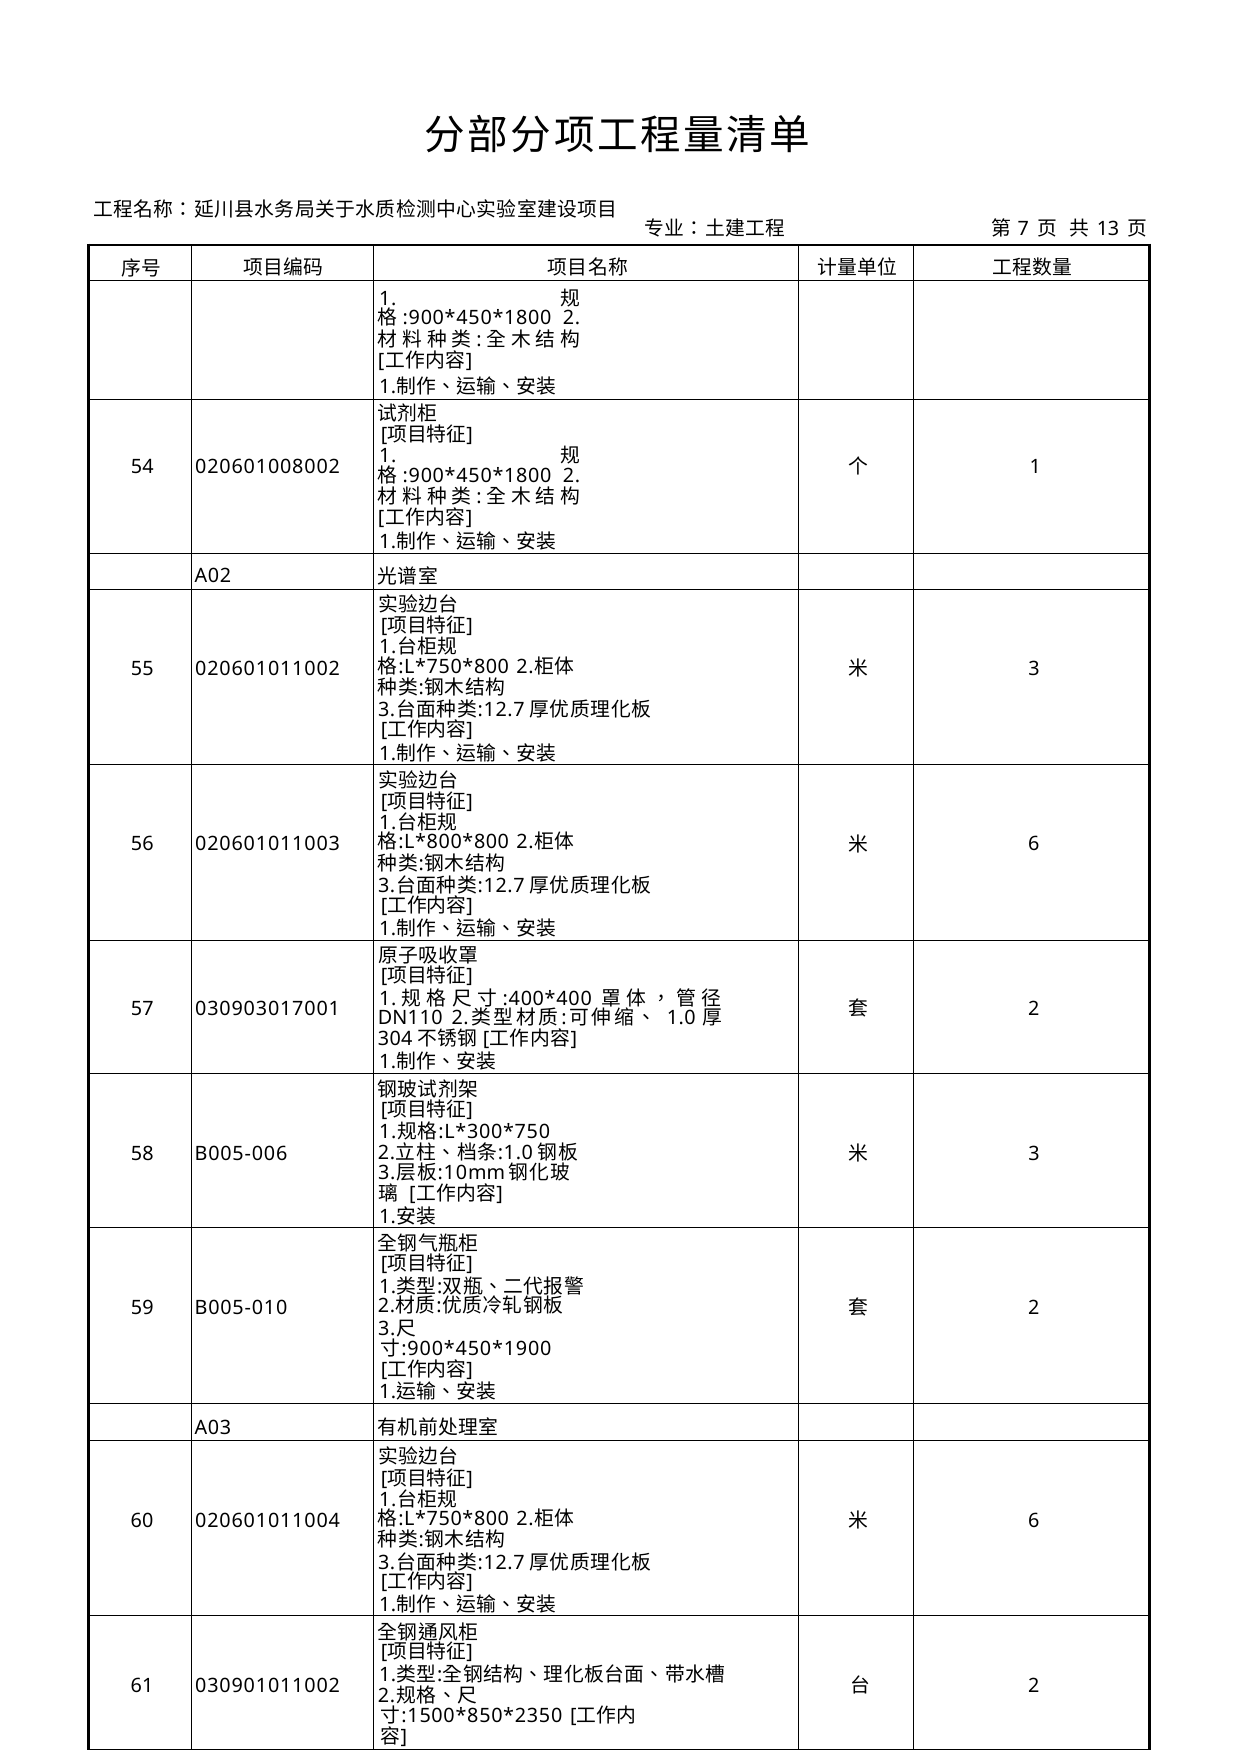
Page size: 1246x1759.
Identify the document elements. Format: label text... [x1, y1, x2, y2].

table_cell 54 [90, 400, 191, 553]
table_cell 58 [90, 1074, 191, 1227]
table_cell B005-006 [192, 1074, 373, 1227]
table_cell A02 [192, 554, 373, 589]
table_cell [192, 281, 373, 398]
table_cell 6 [914, 765, 1148, 940]
table_cell [799, 1404, 913, 1440]
table_cell [799, 281, 913, 398]
table_cell 2 [914, 941, 1148, 1073]
table_header 序号 [90, 246, 191, 280]
table_cell 3 [914, 590, 1148, 764]
table_cell B005-010 [192, 1228, 373, 1403]
table_cell [914, 1404, 1148, 1440]
table_cell 020601011003 [192, 765, 373, 940]
table_cell 60 [90, 1441, 191, 1615]
table_header 计量单位 [799, 246, 913, 280]
table_cell 米 [799, 1441, 913, 1615]
table_cell 全钢气瓶柜 [项目特征] 1.类型:双瓶、二代报警 2.材质:优质冷轧钢板 3.尺寸:900*450*1900 [工作内容] 1.运输、安装 [374, 1228, 798, 1403]
table_cell 2 [914, 1228, 1148, 1403]
table_cell 台 [799, 1616, 913, 1749]
table_cell 套 [799, 941, 913, 1073]
table_header 项目名称 [374, 246, 798, 280]
table_cell 试剂柜 [项目特征] 1.规格:900*450*1800 2.材料种类:全木结构 [工作内容] 1.制作、运输、安装 [374, 400, 798, 553]
table_cell [914, 281, 1148, 398]
table_cell 6 [914, 1441, 1148, 1615]
table_header 分部分项工程量清单 [89, 89, 1149, 172]
table_cell [799, 554, 913, 589]
table_cell 套 [799, 1228, 913, 1403]
table_cell 实验边台 [项目特征] 1.台柜规格:L*750*800 2.柜体种类:钢木结构 3.台面种类:12.7厚优质理化板 [工作内容] 1.制作、运输、安装 [374, 590, 798, 764]
table_cell 原子吸收罩 [项目特征] 1.规格尺寸:400*400罩体，管径DN110 2.类型材质:可伸缩、 1.0厚304不锈钢 [工作内容] 1.制作、安装 [374, 941, 798, 1073]
table_cell [90, 1404, 191, 1440]
table_cell 米 [799, 590, 913, 764]
table_cell 专业：土建工程 [641, 173, 893, 240]
table_cell 1 [914, 400, 1148, 553]
table_cell 59 [90, 1228, 191, 1403]
table_cell 1.规格:900*450*1800 2.材料种类:全木结构 [工作内容] 1.制作、运输、安装 [374, 281, 798, 398]
table_cell [90, 281, 191, 398]
table_cell 光谱室 [374, 554, 798, 589]
table_cell 工程名称：延川县水务局关于水质检测中心实验室建设项目 [89, 173, 640, 240]
table_cell 实验边台 [项目特征] 1.台柜规格:L*750*800 2.柜体种类:钢木结构 3.台面种类:12.7厚优质理化板 [工作内容] 1.制作、运输、安装 [374, 1441, 798, 1615]
table_cell 55 [90, 590, 191, 764]
table_cell 实验边台 [项目特征] 1.台柜规格:L*800*800 2.柜体种类:钢木结构 3.台面种类:12.7厚优质理化板 [工作内容] 1.制作、运输、安装 [374, 765, 798, 940]
table_cell 第 7 页 共 13 页 [894, 173, 1149, 240]
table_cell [374, 1616, 798, 1749]
table_cell 56 [90, 765, 191, 940]
table_cell 米 [799, 1074, 913, 1227]
table_cell 米 [799, 765, 913, 940]
table_cell 3 [914, 1074, 1148, 1227]
table_cell 有机前处理室 [374, 1404, 798, 1440]
table_cell 020601011002 [192, 590, 373, 764]
table_cell [90, 554, 191, 589]
table_cell 2 [914, 1616, 1148, 1749]
table_header 工程数量 [914, 246, 1148, 280]
table_cell 钢玻试剂架 [项目特征] 1.规格:L*300*750 2.立柱、档条:1.0钢板 3.层板:10mm钢化玻璃 [工作内容] 1.安装 [374, 1074, 798, 1227]
table_cell A03 [192, 1404, 373, 1440]
table_cell 030901011002 [192, 1616, 373, 1749]
table_cell 030903017001 [192, 941, 373, 1073]
table_cell [914, 554, 1148, 589]
table_header 项目编码 [192, 246, 373, 280]
table_cell 61 [90, 1616, 191, 1749]
table_cell 020601011004 [192, 1441, 373, 1615]
table_cell 个 [799, 400, 913, 553]
table_cell 020601008002 [192, 400, 373, 553]
table_cell 57 [90, 941, 191, 1073]
